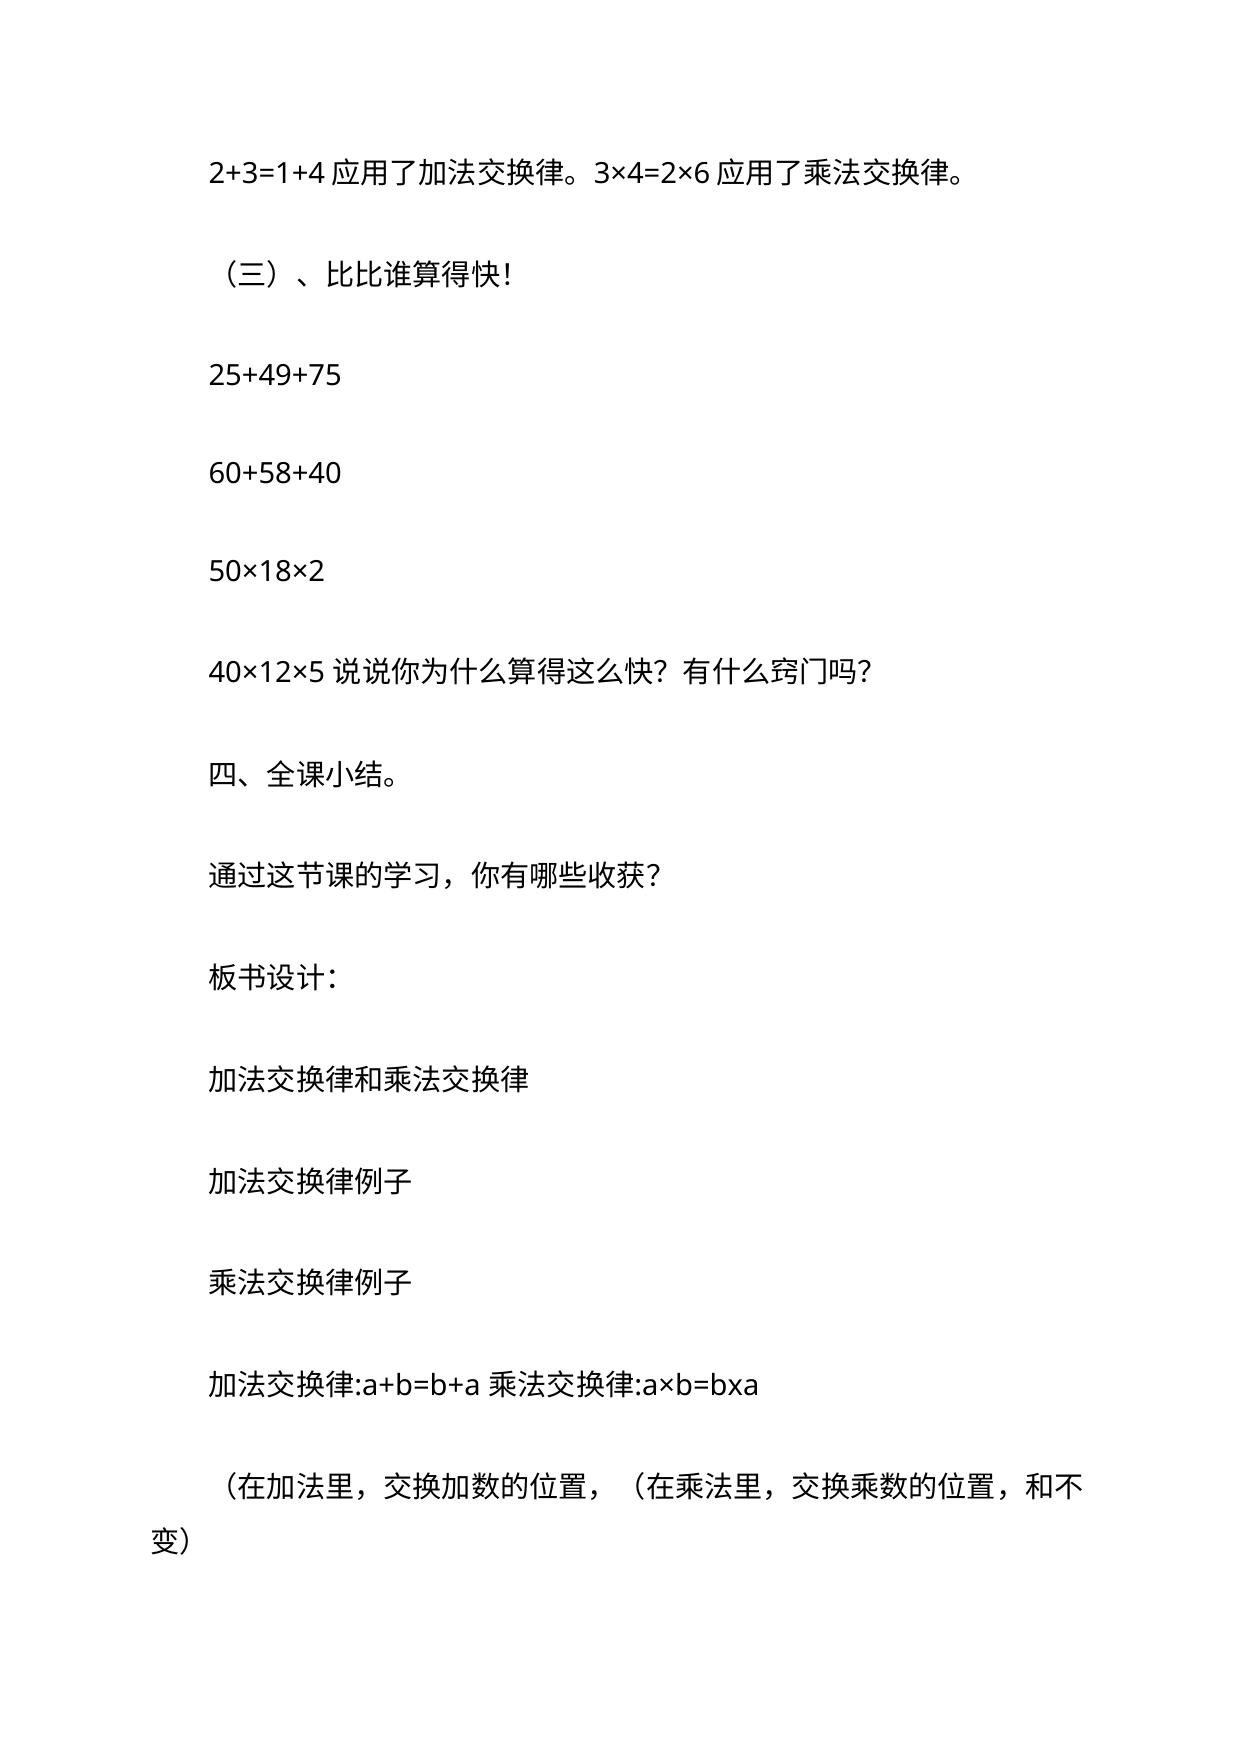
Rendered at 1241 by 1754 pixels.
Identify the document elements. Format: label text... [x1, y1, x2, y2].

text 加法交换律例子 [150, 1158, 1090, 1200]
text 50×18×2 [150, 551, 1090, 590]
text 25+49+75 [150, 354, 1090, 393]
text （在加法里，交换加数的位置，（在乘法里，交换乘数的位置，和不变） [150, 1464, 1090, 1561]
text 加法交换律和乘法交换律 [150, 1056, 1090, 1099]
text 60+58+40 [150, 452, 1090, 492]
text 板书设计： [150, 954, 1090, 997]
text 2+3=1+4应用了加法交换律。3×4=2×6应用了乘法交换律。 [150, 150, 1090, 192]
text 乘法交换律例子 [150, 1260, 1090, 1302]
text 40×12×5 说说你为什么算得这么快？有什么窍门吗？ [150, 649, 1090, 691]
text （三）、比比谁算得快！ [150, 252, 1090, 294]
text 四、全课小结。 [150, 751, 1090, 793]
text 通过这节课的学习，你有哪些收获？ [150, 853, 1090, 895]
text 加法交换律:a+b=b+a 乘法交换律:a×b=bxa [150, 1362, 1090, 1404]
